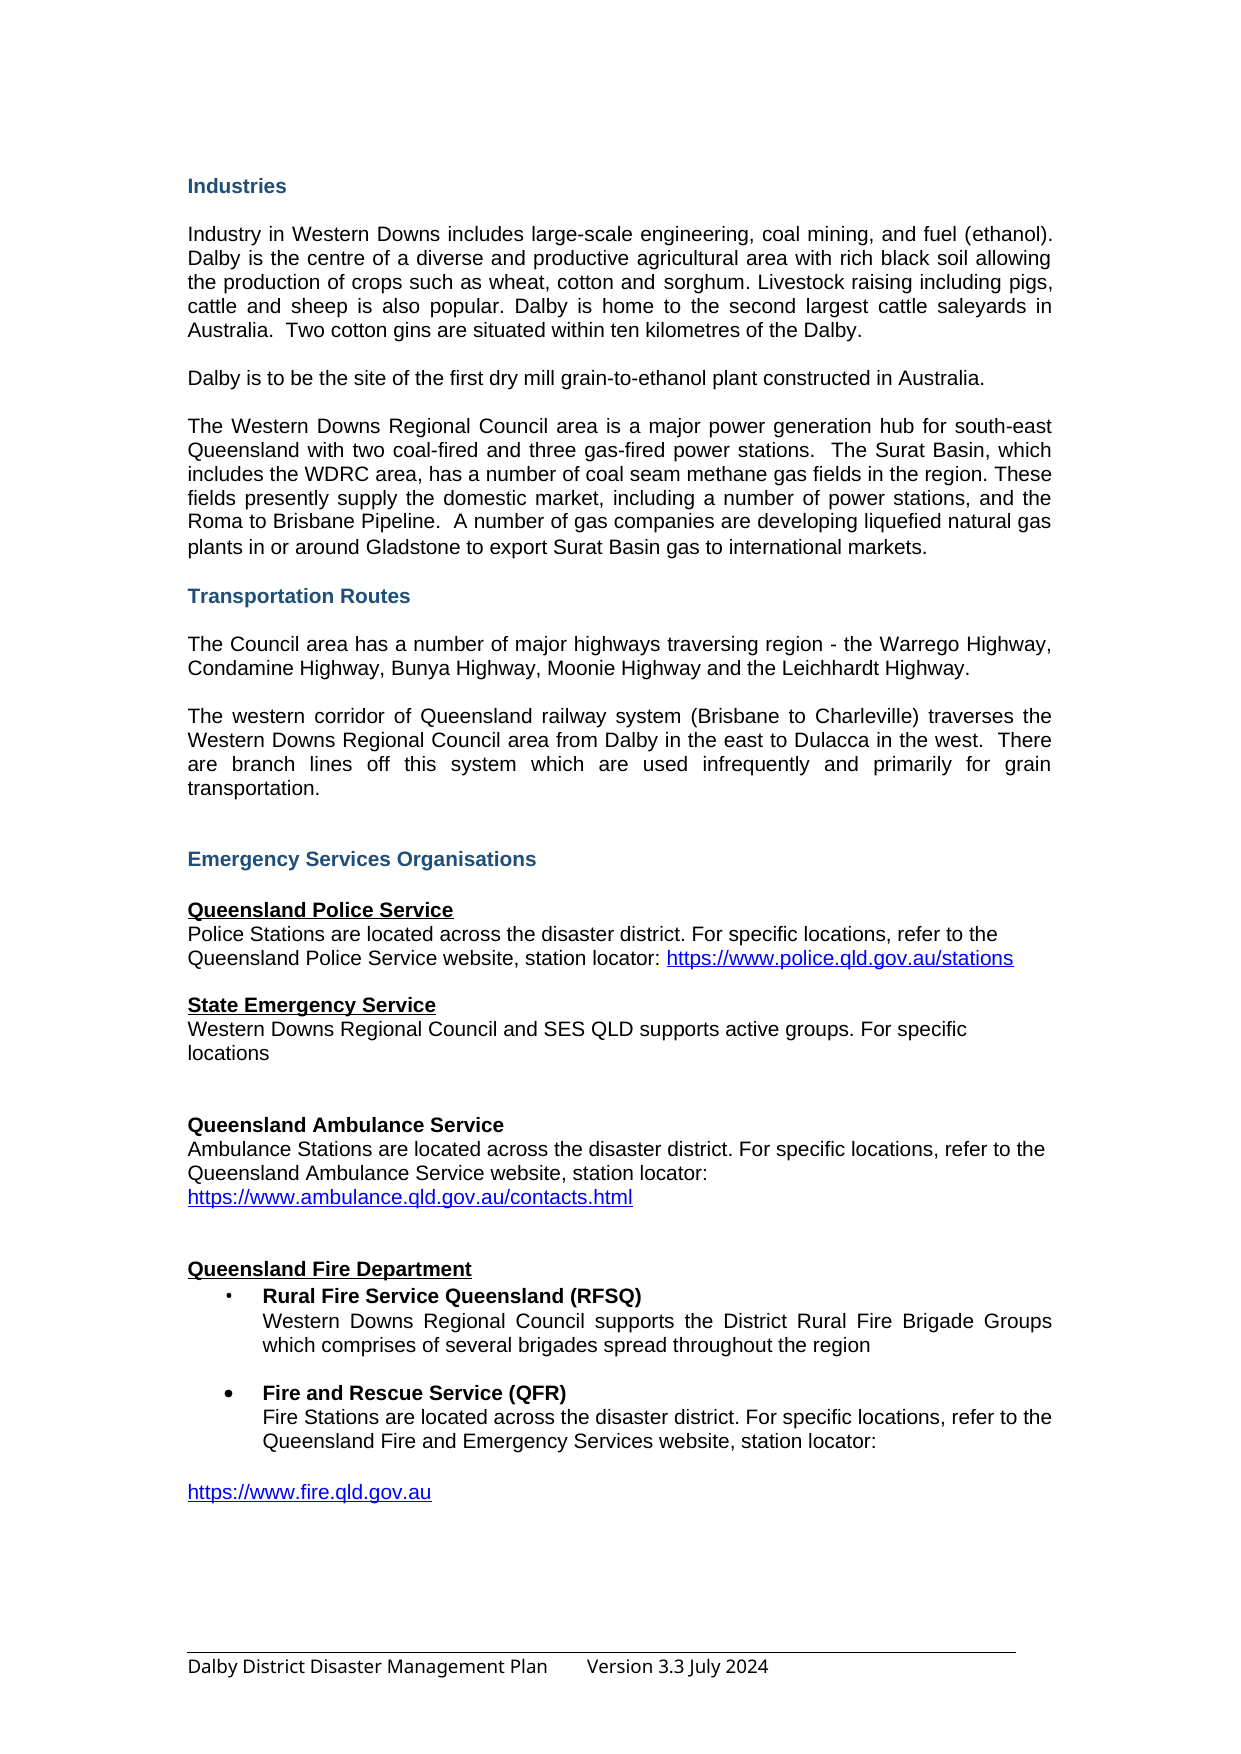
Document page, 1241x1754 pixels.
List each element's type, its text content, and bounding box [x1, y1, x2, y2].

subtitle Queensland Police Service [187, 897, 1053, 921]
subtitle Rural Fire Service Queensland (RFSQ) [225, 1281, 1053, 1309]
text Western Downs Regional Council supports the District Rural Fire Brigade Groups which comprises of several brigades spread throughout the region [262, 1309, 1053, 1357]
text Dalby is to be the site of the first dry mill grain-to-ethanol plant constructed in Australia. [187, 366, 1053, 389]
subtitle Queensland Fire Department [187, 1257, 1053, 1281]
subtitle Queensland Ambulance Service [187, 1113, 1053, 1137]
text Police Stations are located across the disaster district. For specific locations, refer to the Queensland Police Service website, station locator: https://www.police.qld.gov.au/stations [187, 921, 1053, 969]
text Industries [187, 174, 1053, 198]
text Transportation Routes [187, 584, 1053, 608]
text The Western Downs Regional Council area is a major power generation hub for south-east Queensland with two coal-fired and three gas-fired power stations. The Surat Basin, which includes the WDRC area, has a number of coal seam methane gas fields in the region. These fields presently supply the domestic market, including a number of power stations, and the Roma to Brisbane Pipeline. A number of gas companies are developing liquefied natural gas plants in or around Gladstone to export Surat Basin gas to international markets. [187, 413, 1053, 560]
text Ambulance Stations are located across the disaster district. For specific locations, refer to the Queensland Ambulance Service website, station locator: https://www.ambulance.qld.gov.au/contacts.html [187, 1137, 1053, 1209]
subtitle Emergency Services Organisations [187, 847, 1053, 871]
text Western Downs Regional Council and SES QLD supports active groups. For specific locations [187, 1017, 1053, 1065]
text Industry in Western Downs includes large-scale engineering, coal mining, and fuel (ethanol). Dalby is the centre of a diverse and productive agricultural area with rich black soil allowing the production of crops such as wheat, cotton and sorghum. Livestock raising including pigs, cattle and sheep is also popular. Dalby is home to the second largest cattle saleyards in Australia. Two cotton gins are situated within ten kilometres of the Dalby. [187, 222, 1053, 342]
text Fire Stations are located across the disaster district. For specific locations, refer to the Queensland Fire and Emergency Services website, station locator: [262, 1405, 1053, 1453]
text The Council area has a number of major highways traversing region - the Warrego Highway, Condamine Highway, Bunya Highway, Moonie Highway and the Leichhardt Highway. [187, 632, 1053, 679]
subtitle State Emergency Service [187, 993, 1053, 1017]
text The western corridor of Queensland railway system (Brisbane to Charleville) traverses the Western Downs Regional Council area from Dalby in the east to Dulacca in the west. There are branch lines off this system which are used infrequently and primarily for grain transportation. [187, 703, 1053, 799]
text https://www.fire.qld.gov.au [187, 1479, 1053, 1503]
list Fire and Rescue Service (QFR) [225, 1381, 1053, 1405]
